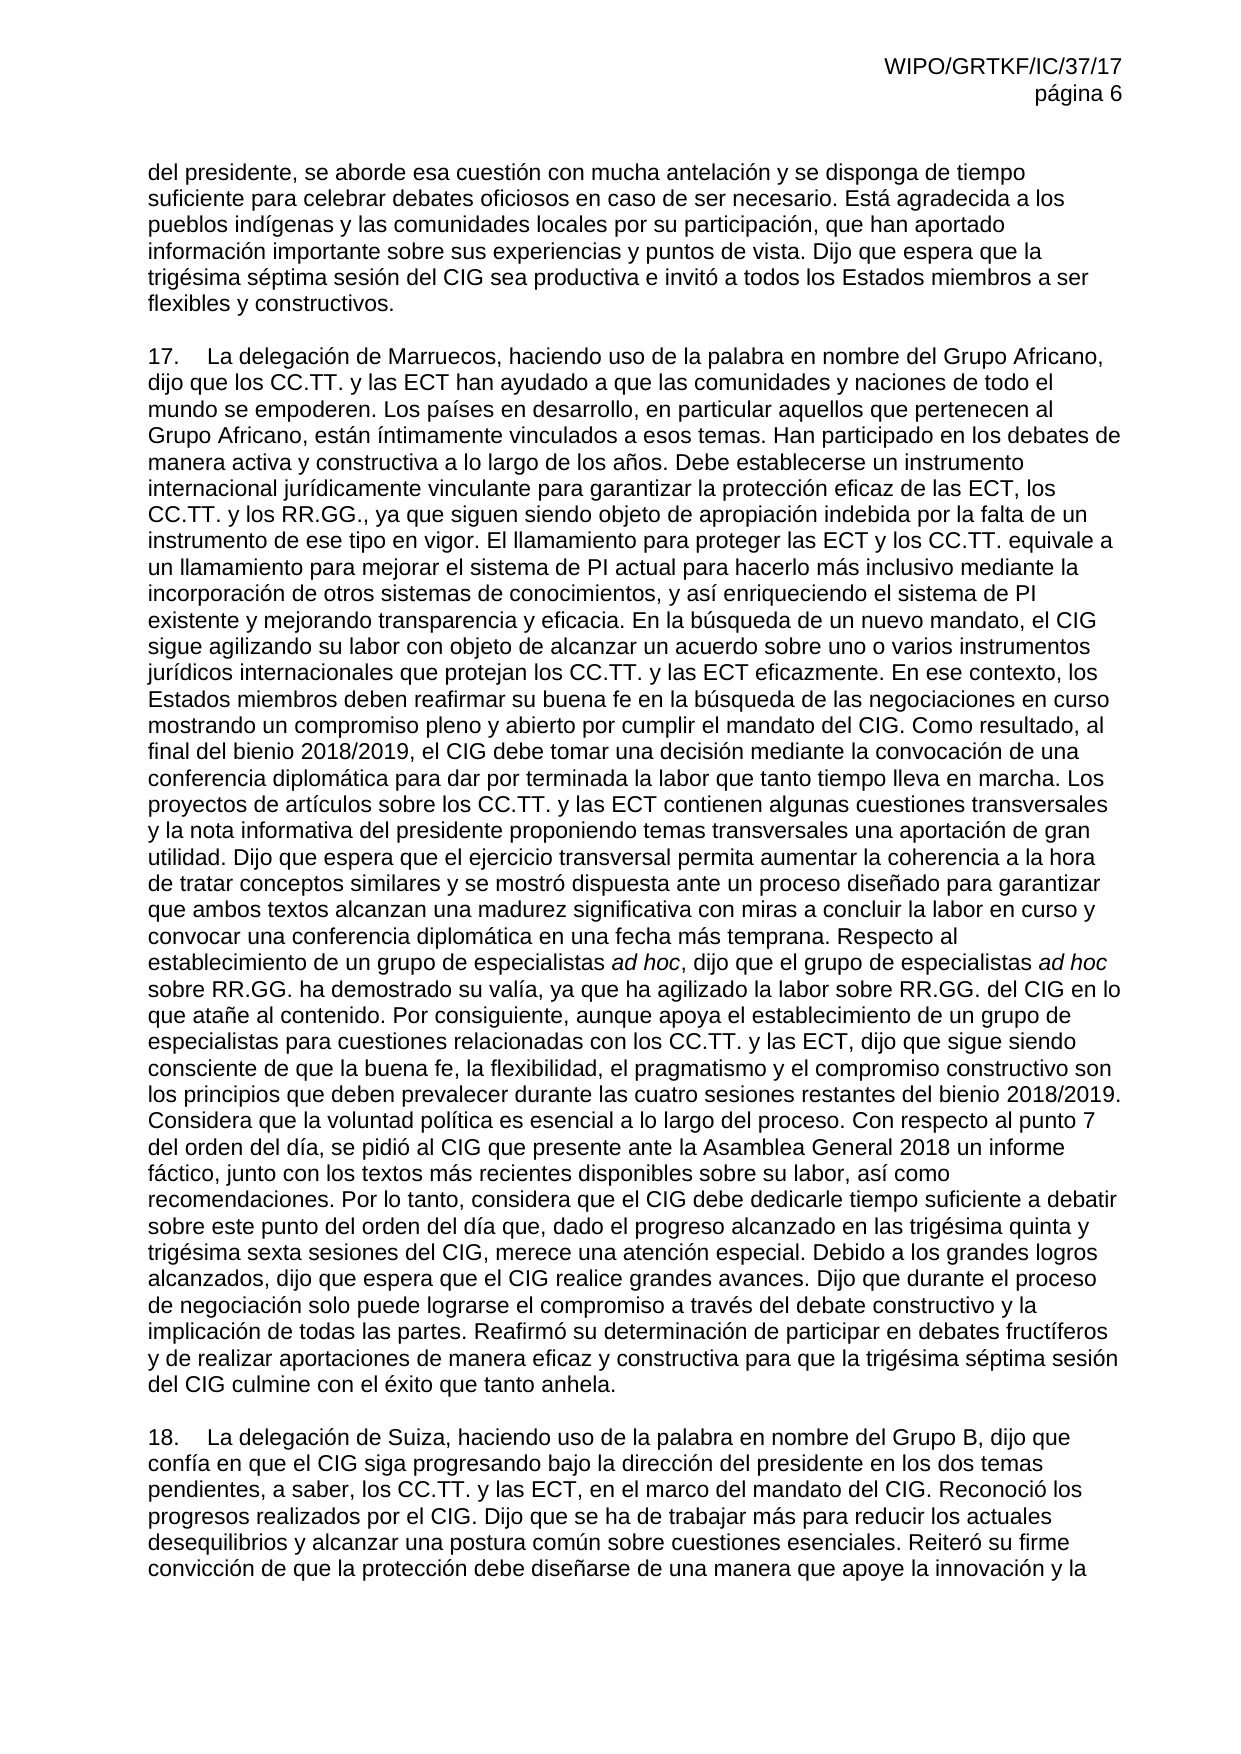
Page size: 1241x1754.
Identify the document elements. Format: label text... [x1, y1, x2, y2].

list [148, 158, 1122, 317]
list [148, 1423, 1122, 1582]
list La delegación de Marruecos, haciendo uso de la palabra en nombre del Grupo Africano, dijo que los CC.TT. y las ECT han ayudado a que las comunidades y naciones de todo el mundo se empoderen. Los países en desarrollo, en particular aquellos que pertenecen al Grupo Africano, están íntimamente vinculados a esos temas. Han participado en los debates de manera activa y constructiva a lo largo de los años. Debe establecerse un instrumento internacional jurídicamente vinculante para garantizar la protección eficaz de las ECT, los CC.TT. y los RR.GG., ya que siguen siendo objeto de apropiación indebida por la falta de un instrumento de ese tipo en vigor. El llamamiento para proteger las ECT y los CC.TT. equivale a un llamamiento para mejorar el sistema de PI actual para hacerlo más inclusivo mediante la incorporación de otros sistemas de conocimientos, y así enriqueciendo el sistema de PI existente y mejorando transparencia y eficacia. En la búsqueda de un nuevo mandato, el CIG sigue agilizando su labor con objeto de alcanzar un acuerdo sobre uno o varios instrumentos jurídicos internacionales que protejan los CC.TT. y las ECT eficazmente. En ese contexto, los Estados miembros deben reafirmar su buena fe en la búsqueda de las negociaciones en curso mostrando un compromiso pleno y abierto por cumplir el mandato del CIG. Como resultado, al final del bienio 2018/2019, el CIG debe tomar una decisión mediante la convocación de una conferencia diplomática para dar por terminada la labor que tanto tiempo lleva en marcha. Los proyectos de artículos sobre los CC.TT. y las ECT contienen algunas cuestiones transversales y la nota informativa del presidente proponiendo temas transversales una aportación de gran utilidad. Dijo que espera que el ejercicio transversal permita aumentar la coherencia a la hora de tratar conceptos similares y se mostró dispuesta ante un proceso diseñado para garantizar que ambos textos alcanzan una madurez significativa con miras a concluir la labor en curso y convocar una conferencia diplomática en una fecha más temprana. Respecto al establecimiento de un grupo de especialistas ad hoc, dijo que el grupo de especialistas ad hoc sobre RR.GG. ha demostrado su valía, ya que ha agilizado la labor sobre RR.GG. del CIG en lo que atañe al contenido. Por consiguiente, aunque apoya el establecimiento de un grupo de especialistas para cuestiones relacionadas con los CC.TT. y las ECT, dijo que sigue siendo consciente de que la buena fe, la flexibilidad, el pragmatismo y el compromiso constructivo son los principios que deben prevalecer durante las cuatro sesiones restantes del bienio 2018/2019. Considera que la voluntad política es esencial a lo largo del proceso. Con respecto al punto 7 del orden del día, se pidió al CIG que presente ante la Asamblea General 2018 un informe fáctico, junto con los textos más recientes disponibles sobre su labor, así como recomendaciones. Por lo tanto, considera que el CIG debe dedicarle tiempo suficiente a debatir sobre este punto del orden del día que, dado el progreso alcanzado en las trigésima quinta y trigésima sexta sesiones del CIG, merece una atención especial. Debido a los grandes logros alcanzados, dijo que espera que el CIG realice grandes avances. Dijo que durante el proceso de negociación solo puede lograrse el compromiso a través del debate constructivo y la implicación de todas las partes. Reafirmó su determinación de participar en debates fructíferos y de realizar aportaciones de manera eficaz y constructiva para que la trigésima séptima sesión del CIG culmine con el éxito que tanto anhela. [148, 343, 1122, 1397]
